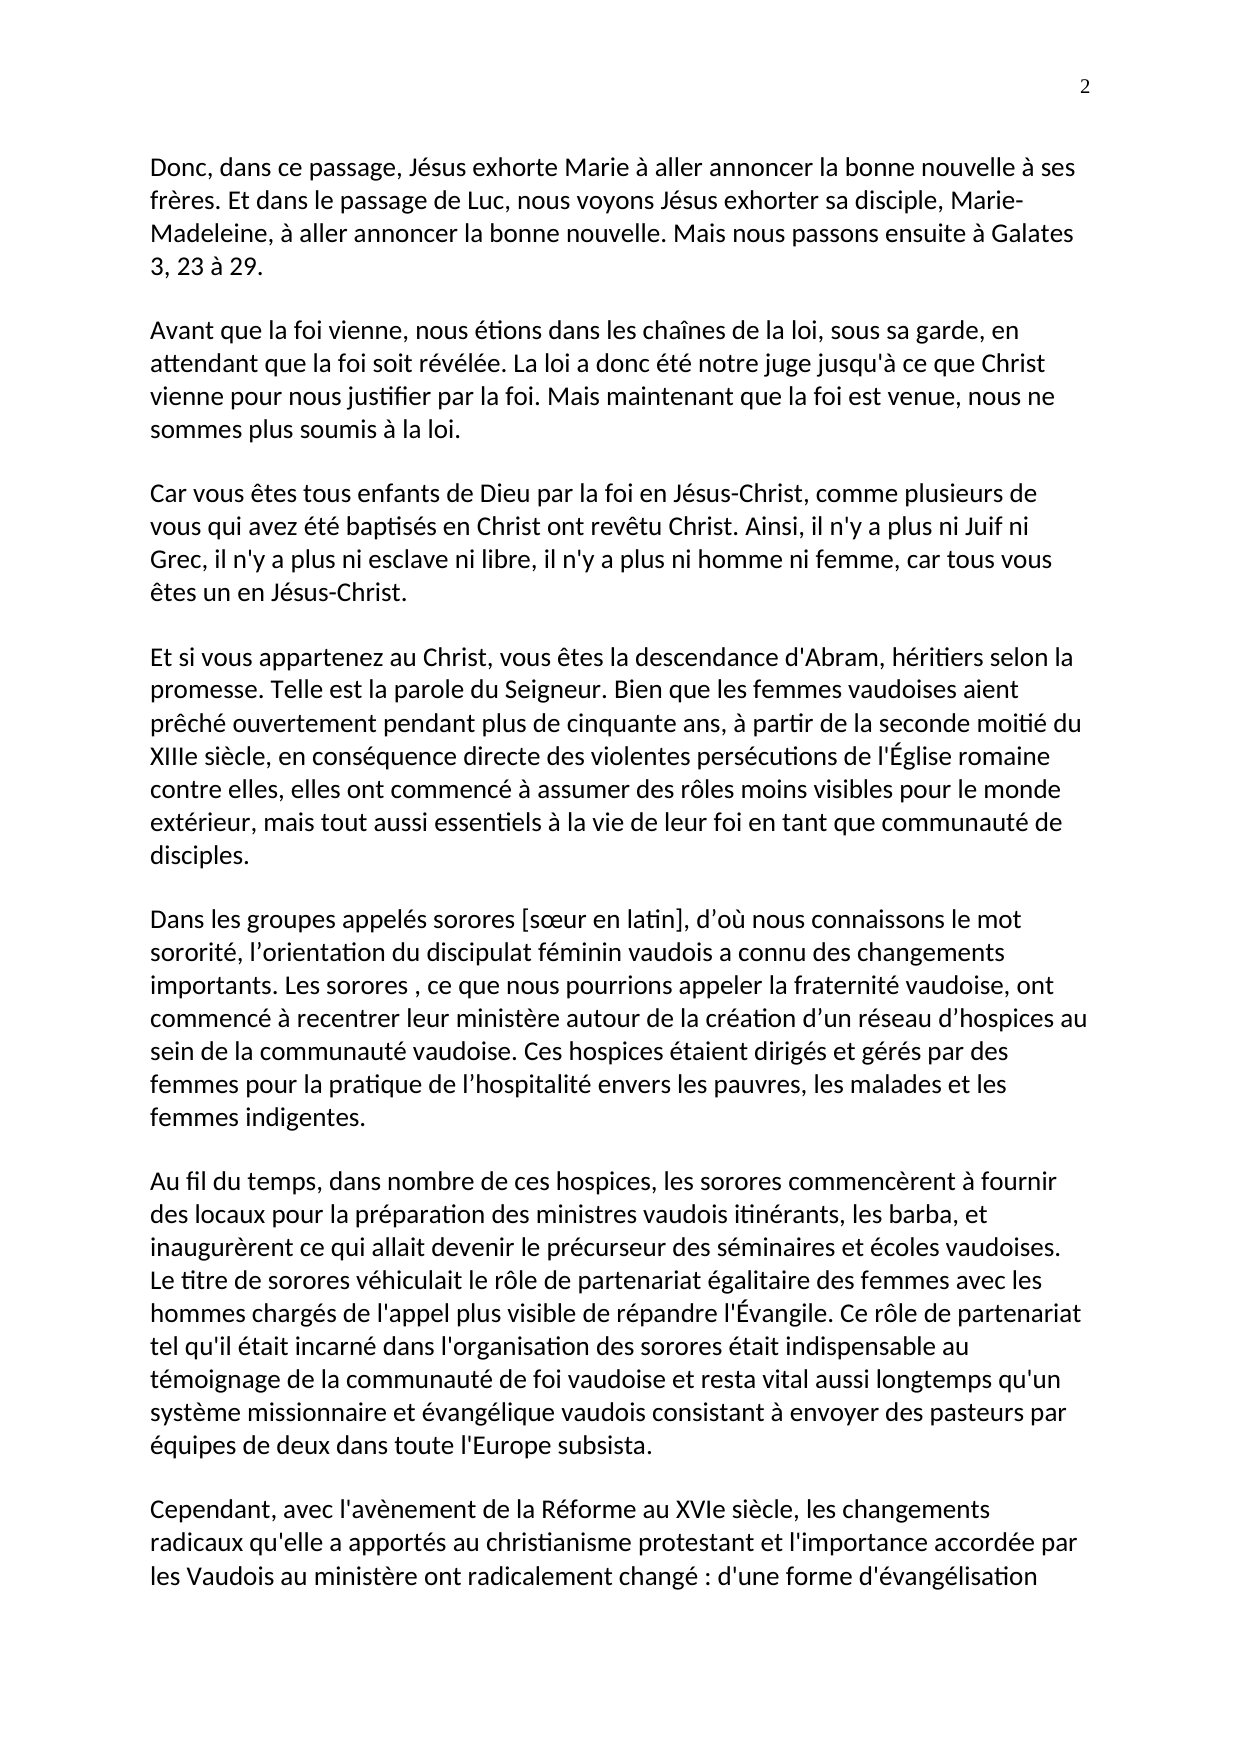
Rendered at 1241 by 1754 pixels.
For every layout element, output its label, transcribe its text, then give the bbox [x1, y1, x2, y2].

text Dans les groupes appelés sorores [sœur en latin], d’où nous connaissons le mot sororité, l’orientation du discipulat féminin vaudois a connu des changements importants. Les sorores , ce que nous pourrions appeler la fraternité vaudoise, ont commencé à recentrer leur ministère autour de la création d’un réseau d’hospices au sein de la communauté vaudoise. Ces hospices étaient dirigés et gérés par des femmes pour la pratique de l’hospitalité envers les pauvres, les malades et les femmes indigentes. [150, 902, 1090, 1133]
text Avant que la foi vienne, nous étions dans les chaînes de la loi, sous sa garde, en attendant que la foi soit révélée. La loi a donc été notre juge jusqu'à ce que Christ vienne pour nous justifier par la foi. Mais maintenant que la foi est venue, nous ne sommes plus soumis à la loi. [150, 313, 1090, 445]
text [150, 1493, 1090, 1592]
text Au fil du temps, dans nombre de ces hospices, les sorores commencèrent à fournir des locaux pour la préparation des ministres vaudois itinérants, les barba, et inaugurèrent ce qui allait devenir le précurseur des séminaires et écoles vaudoises. Le titre de sorores véhiculait le rôle de partenariat égalitaire des femmes avec les hommes chargés de l'appel plus visible de répandre l'Évangile. Ce rôle de partenariat tel qu'il était incarné dans l'organisation des sorores était indispensable au témoignage de la communauté de foi vaudoise et resta vital aussi longtemps qu'un système missionnaire et évangélique vaudois consistant à envoyer des pasteurs par équipes de deux dans toute l'Europe subsista. [150, 1164, 1090, 1461]
text Et si vous appartenez au Christ, vous êtes la descendance d'Abram, héritiers selon la promesse. Telle est la parole du Seigneur. Bien que les femmes vaudoises aient prêché ouvertement pendant plus de cinquante ans, à partir de la seconde moitié du XIIIe siècle, en conséquence directe des violentes persécutions de l'Église romaine contre elles, elles ont commencé à assumer des rôles moins visibles pour le monde extérieur, mais tout aussi essentiels à la vie de leur foi en tant que communauté de disciples. [150, 640, 1090, 871]
text Car vous êtes tous enfants de Dieu par la foi en Jésus-Christ, comme plusieurs de vous qui avez été baptisés en Christ ont revêtu Christ. Ainsi, il n'y a plus ni Juif ni Grec, il n'y a plus ni esclave ni libre, il n'y a plus ni homme ni femme, car tous vous êtes un en Jésus-Christ. [150, 476, 1090, 608]
text Donc, dans ce passage, Jésus exhorte Marie à aller annoncer la bonne nouvelle à ses frères. Et dans le passage de Luc, nous voyons Jésus exhorter sa disciple, Marie-Madeleine, à aller annoncer la bonne nouvelle. Mais nous passons ensuite à Galates 3, 23 à 29. [150, 150, 1090, 282]
